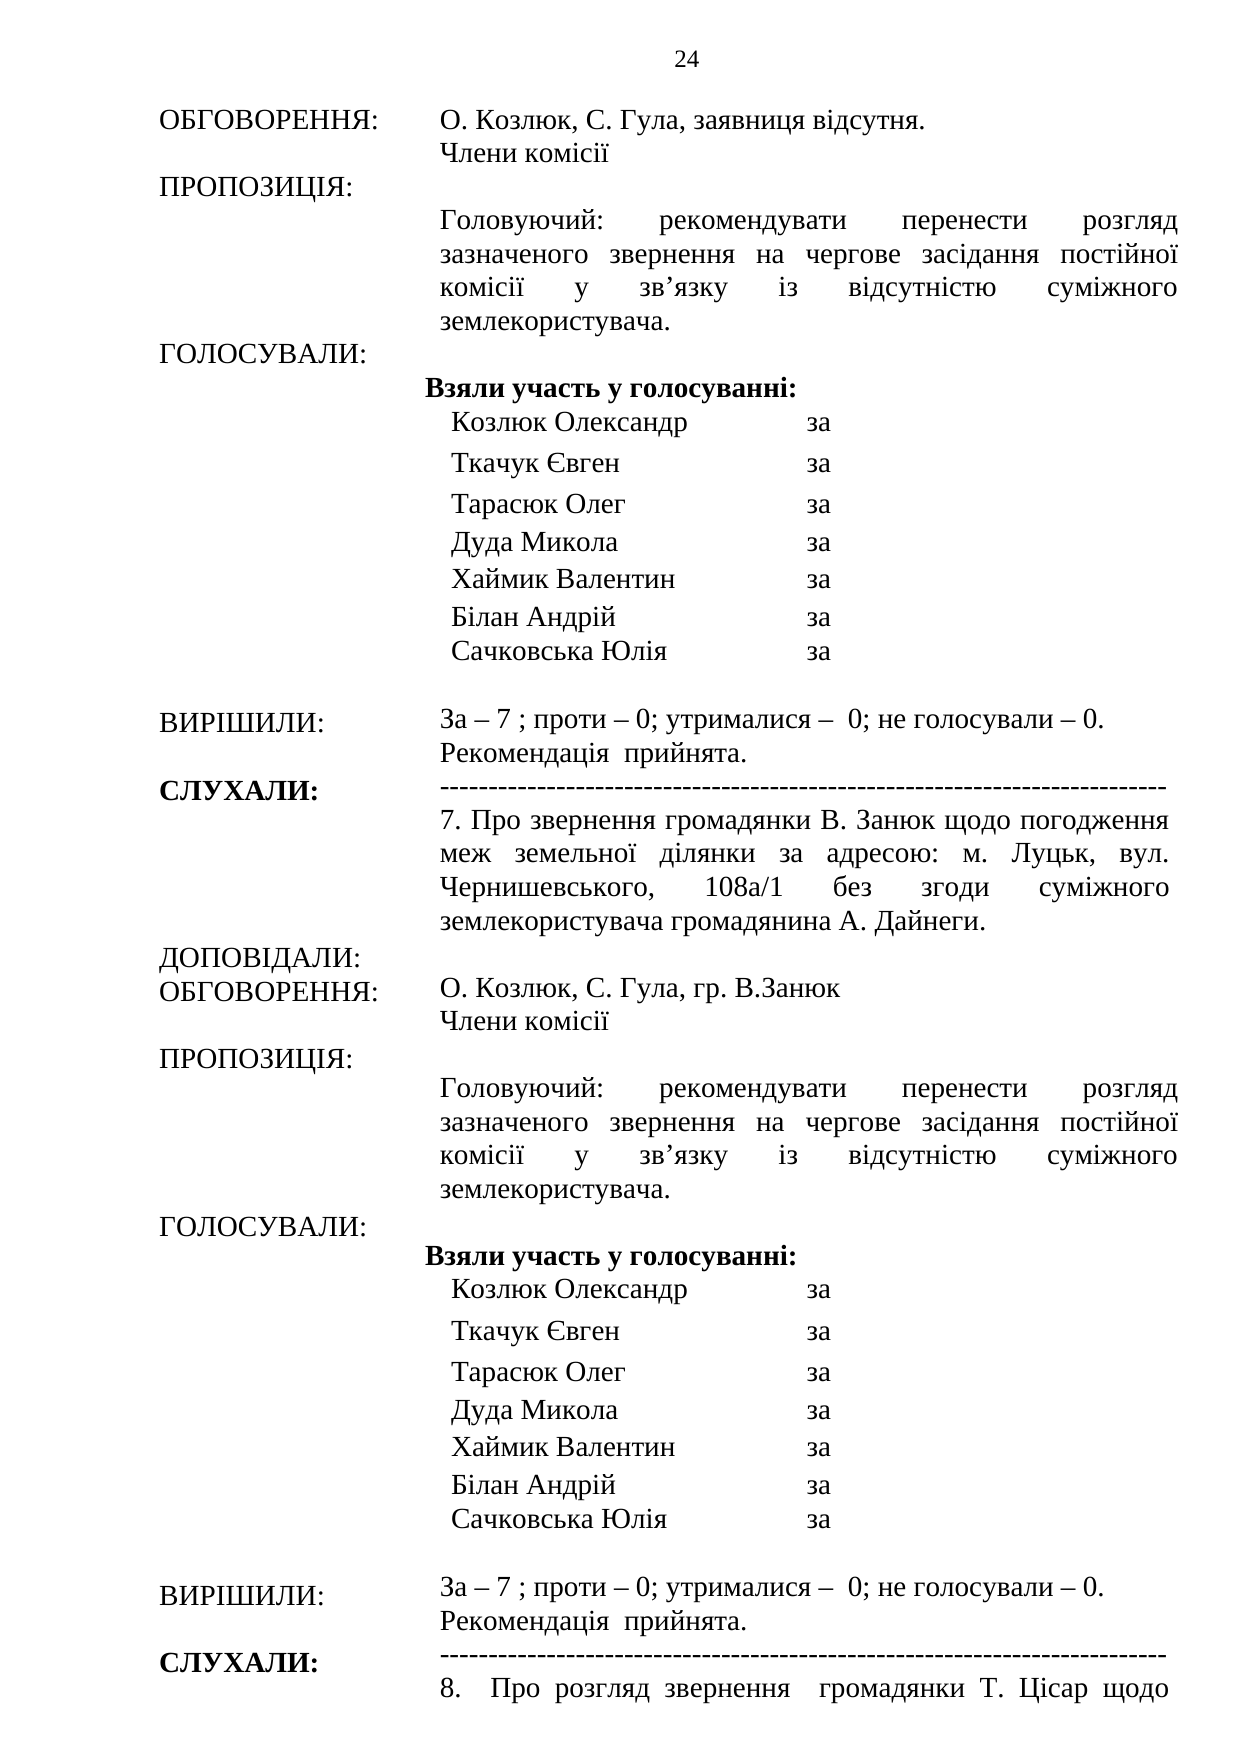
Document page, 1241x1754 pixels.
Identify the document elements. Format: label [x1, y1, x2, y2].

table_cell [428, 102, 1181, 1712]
table_cell [148, 102, 428, 1712]
